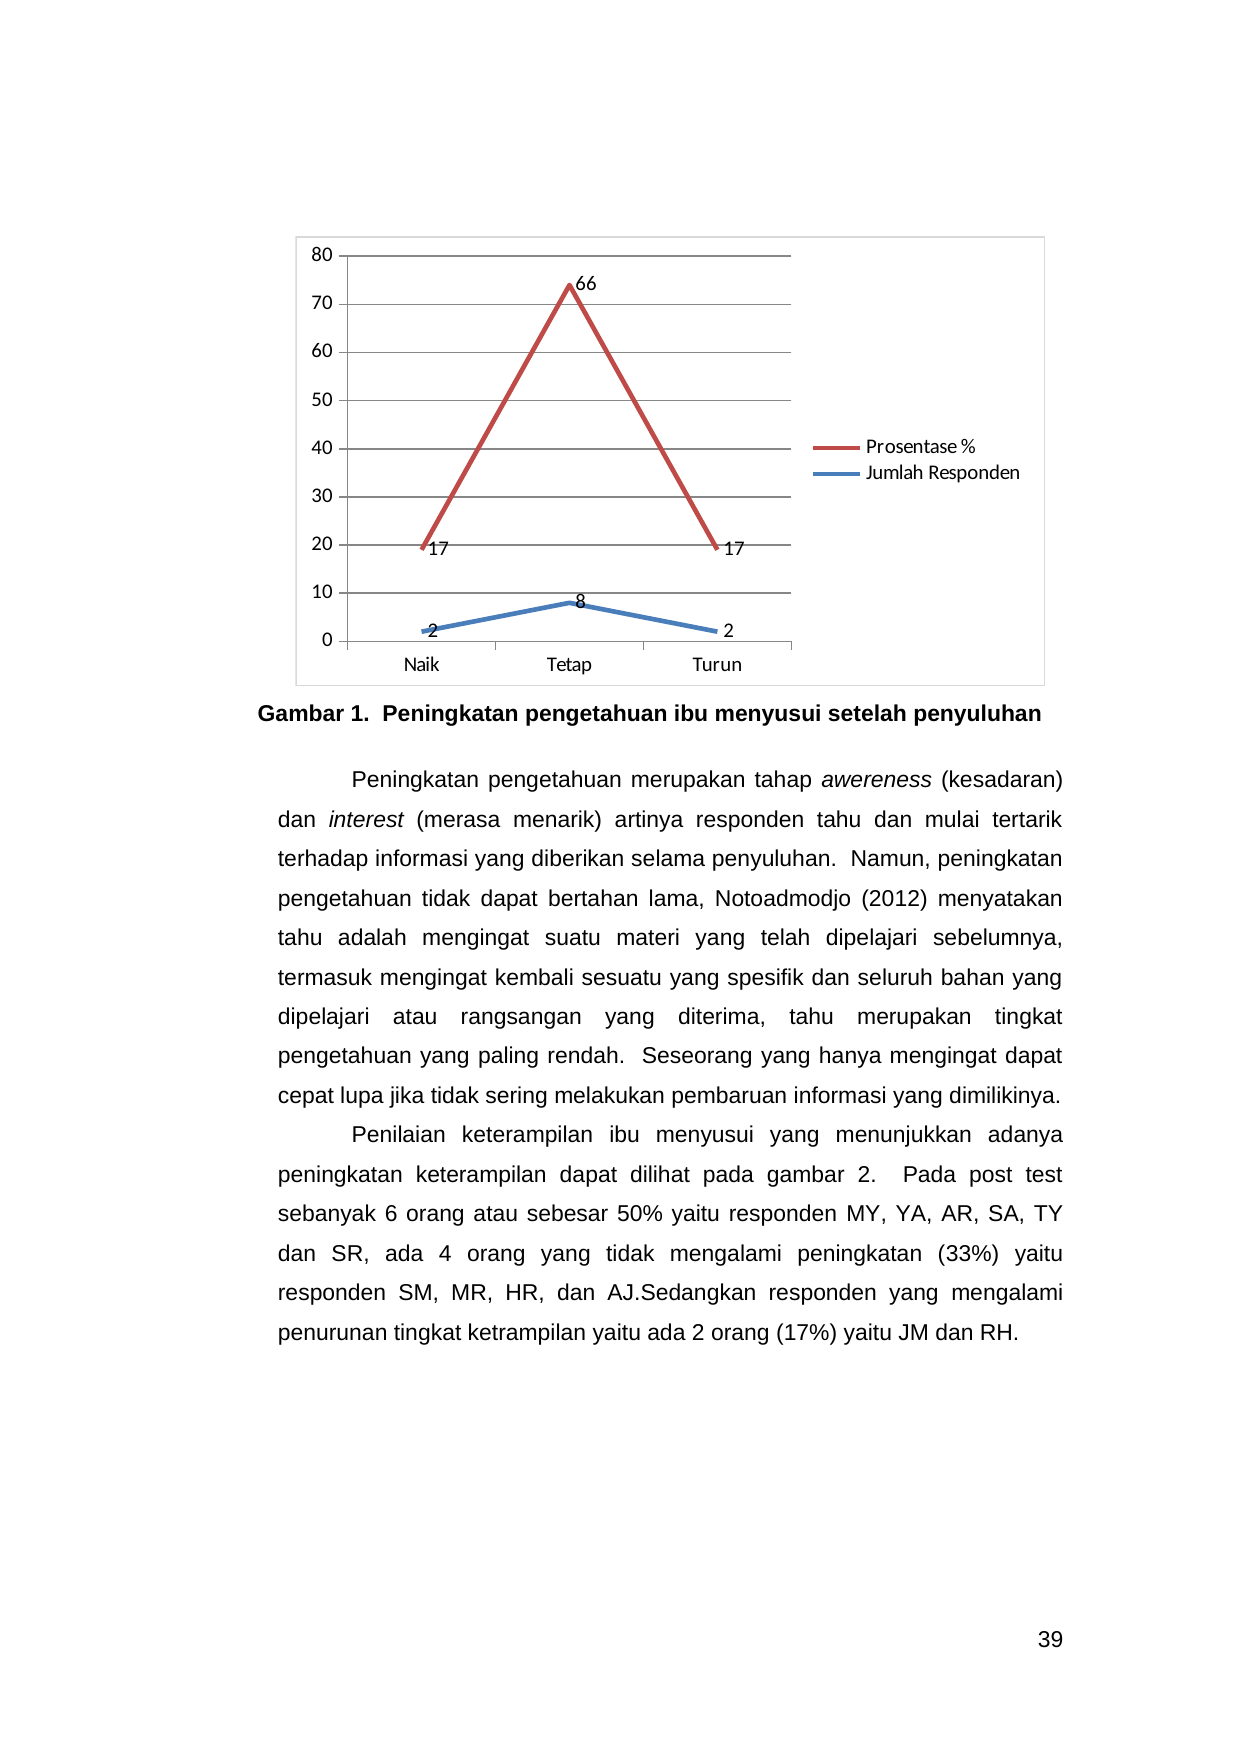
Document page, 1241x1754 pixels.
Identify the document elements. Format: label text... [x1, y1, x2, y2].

list Peningkatan pengetahuan merupakan tahap awereness (kesadaran) dan interest (merasa menarik) artinya responden tahu dan mulai tertarik terhadap informasi yang diberikan selama penyuluhan. Namun, peningkatan pengetahuan tidak dapat bertahan lama, Notoadmodjo (2012) menyatakan tahu adalah mengingat suatu materi yang telah dipelajari sebelumnya, termasuk mengingat kembali sesuatu yang spesifik dan seluruh bahan yang dipelajari atau rangsangan yang diterima, tahu merupakan tingkat pengetahuan yang paling rendah. Seseorang yang hanya mengingat dapat cepat lupa jika tidak sering melakukan pembaruan informasi yang dimilikinya. [278, 766, 1063, 1108]
list Gambar 1. Peningkatan pengetahuan ibu menyusui setelah penyuluhan [236, 700, 1063, 727]
list Penilaian keterampilan ibu menyusui yang menunjukkan adanya peningkatan keterampilan dapat dilihat pada gambar 2. Pada post test sebanyak 6 orang atau sebesar 50% yaitu responden MY, YA, AR, SA, TY dan SR, ada 4 orang yang tidak mengalami peningkatan (33%) yaitu responden SM, MR, HR, dan AJ.Sedangkan responden yang mengalami penurunan tingkat ketrampilan yaitu ada 2 orang (17%) yaitu JM dan RH. [278, 1121, 1063, 1345]
